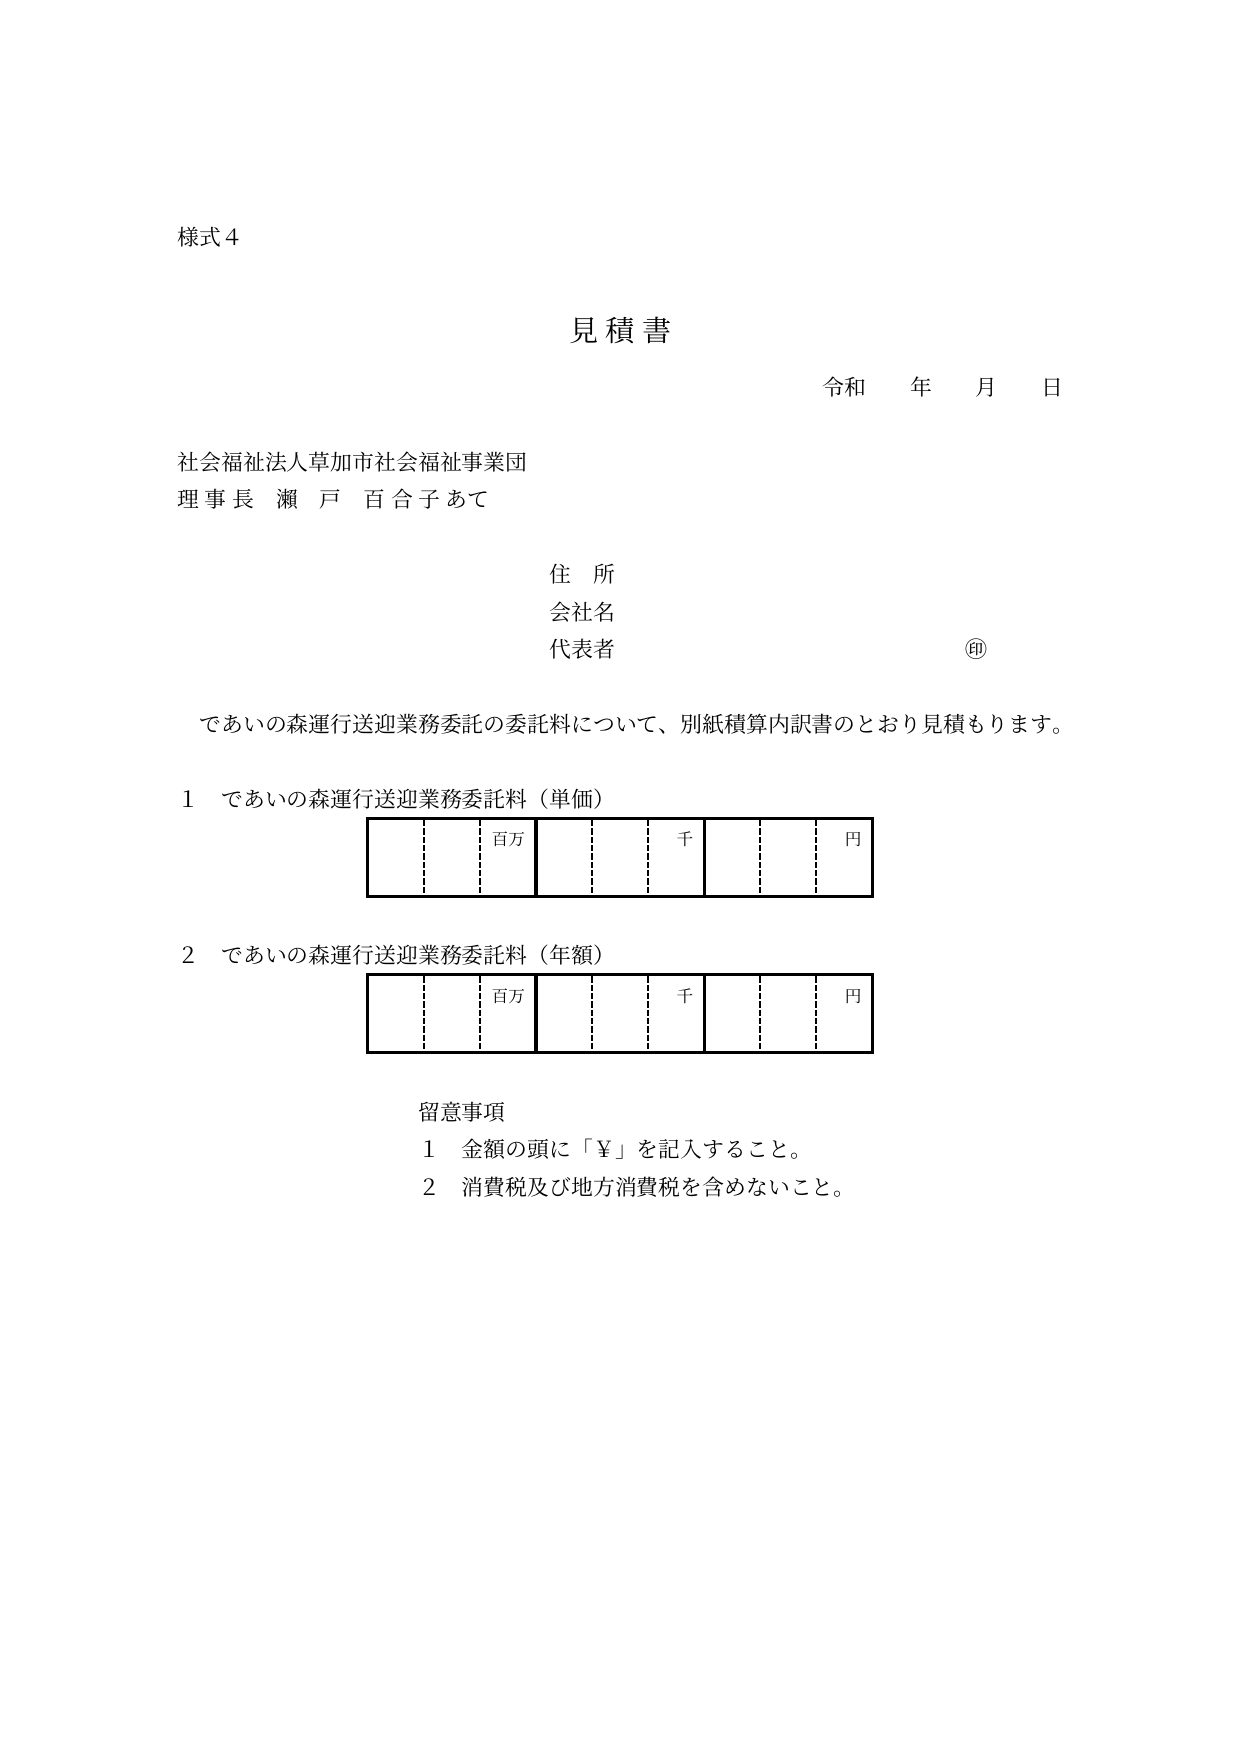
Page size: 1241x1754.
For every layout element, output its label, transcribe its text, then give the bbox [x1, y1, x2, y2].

table_cell [592, 1014, 648, 1051]
table_cell [816, 1014, 871, 1051]
table_cell [369, 1014, 424, 1051]
table_header [538, 976, 592, 1014]
text 様式４ [177, 217, 1063, 254]
text 社会福祉法人草加市社会福祉事業団 [177, 442, 1063, 479]
text 代表者 ㊞ [177, 629, 1063, 667]
table_cell [424, 858, 480, 895]
table_header [369, 820, 424, 857]
table_header [706, 976, 760, 1014]
table_header [592, 976, 648, 1014]
table_header [592, 820, 648, 857]
table_cell [538, 1014, 592, 1051]
table_header [424, 820, 480, 857]
text 留意事項 [177, 1092, 1063, 1129]
table_cell [816, 858, 871, 895]
text 令和 年 月 日 [177, 367, 1063, 404]
table_cell [760, 1014, 816, 1051]
table_header [424, 976, 480, 1014]
text であいの森運行送迎業務委託の委託料について、別紙積算内訳書のとおり見積もります。 [177, 704, 1063, 742]
table_header [760, 820, 816, 857]
table_header [369, 976, 424, 1014]
text ２ 消費税及び地方消費税を含めないこと。 [177, 1167, 1063, 1204]
table_header 百万 [480, 976, 534, 1014]
table_header 千 [648, 820, 703, 857]
text 会社名 [177, 592, 1063, 629]
table_header [760, 976, 816, 1014]
table_cell [369, 858, 424, 895]
table_header 百万 [480, 820, 534, 857]
table_header [538, 820, 592, 857]
table_cell [760, 858, 816, 895]
text ２ であいの森運行送迎業務委託料（年額） [177, 936, 1063, 973]
table_cell [706, 1014, 760, 1051]
table_cell [424, 1014, 480, 1051]
table_cell [706, 858, 760, 895]
table_header [706, 820, 760, 857]
table_cell [480, 858, 534, 895]
table_cell [592, 858, 648, 895]
table_cell [480, 1014, 534, 1051]
text １ 金額の頭に「￥」を記入すること。 [177, 1129, 1063, 1167]
table_header 円 [816, 820, 871, 857]
table_cell [648, 858, 703, 895]
text 住 所 [177, 554, 1063, 592]
table_header 円 [816, 976, 871, 1014]
table_cell [538, 858, 592, 895]
text １ であいの森運行送迎業務委託料（単価） [177, 779, 1063, 817]
text 理 事 長 瀨 戸 百 合 子 あて [177, 479, 1063, 517]
text 見 積 書 [177, 292, 1063, 367]
table_header 千 [648, 976, 703, 1014]
table_cell [648, 1014, 703, 1051]
